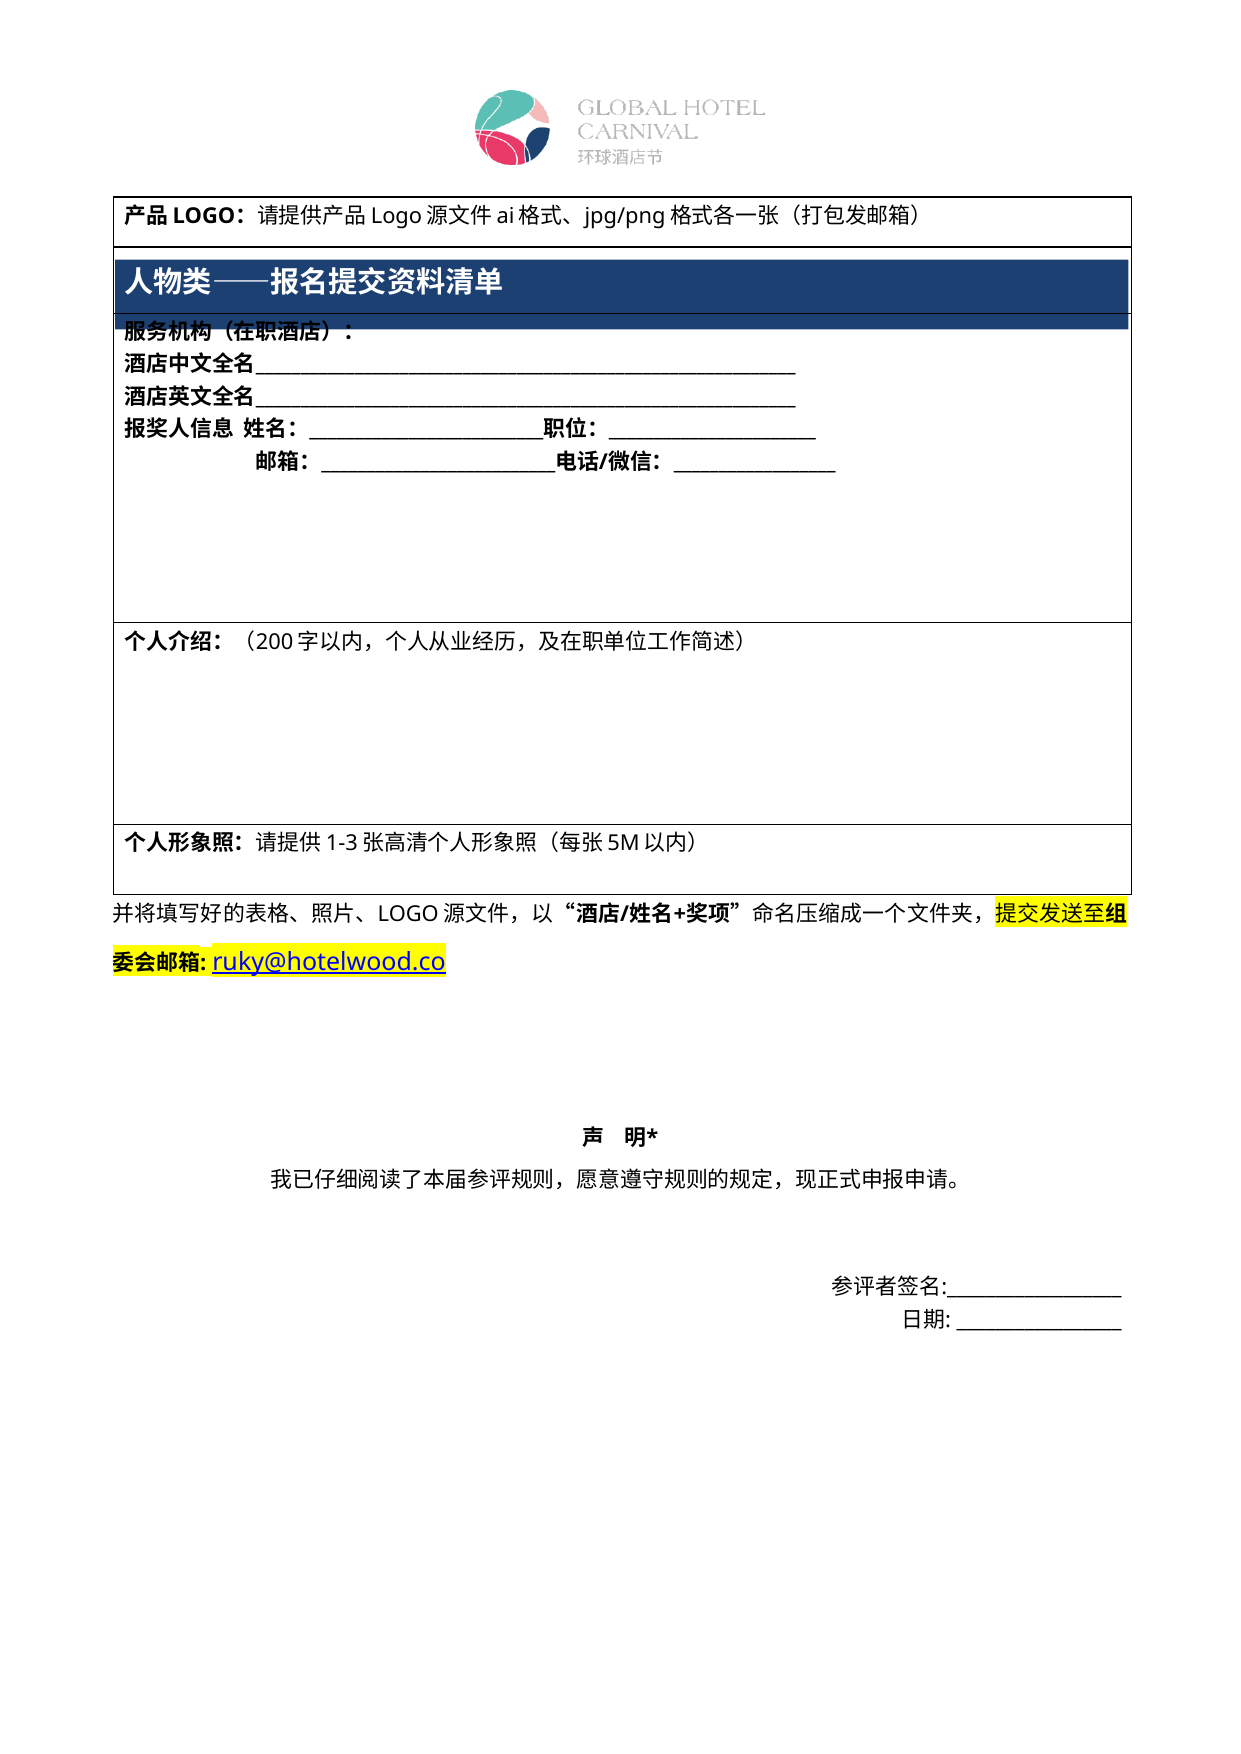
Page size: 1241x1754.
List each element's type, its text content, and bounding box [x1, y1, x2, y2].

text 声 明* [112, 1119, 1128, 1152]
picture [475, 90, 766, 165]
text 参评者签名:__________________ [112, 1269, 1121, 1301]
table_cell 人物类——报名提交资料清单 [114, 248, 1131, 312]
table_cell 个人形象照：请提供1-3张高清个人形象照（每张5M以内） [114, 825, 1131, 894]
text 我已仔细阅读了本届参评规则，愿意遵守规则的规定，现正式申报申请。 [112, 1162, 1128, 1194]
table_cell 服务机构（在职酒店）： 酒店中文全名____________________________________________________________ 酒店英文全名____________________________________________________________ 报奖人信息 姓名：__________________________职位：_______________________ 邮箱：__________________________电话/微信：__________________ [114, 314, 1131, 622]
table_cell 产品LOGO：请提供产品Logo源文件ai格式、jpg/png格式各一张（打包发邮箱） [114, 198, 1131, 246]
text 日期: _________________ [112, 1301, 1121, 1334]
table_cell 个人介绍：（200字以内，个人从业经历，及在职单位工作简述） [114, 623, 1131, 824]
text 并将填写好的表格、照片、LOGO源文件，以“酒店/姓名+奖项”命名压缩成一个文件夹，提交发送至组委会邮箱: ruky@hotelwood.co [112, 895, 1128, 993]
